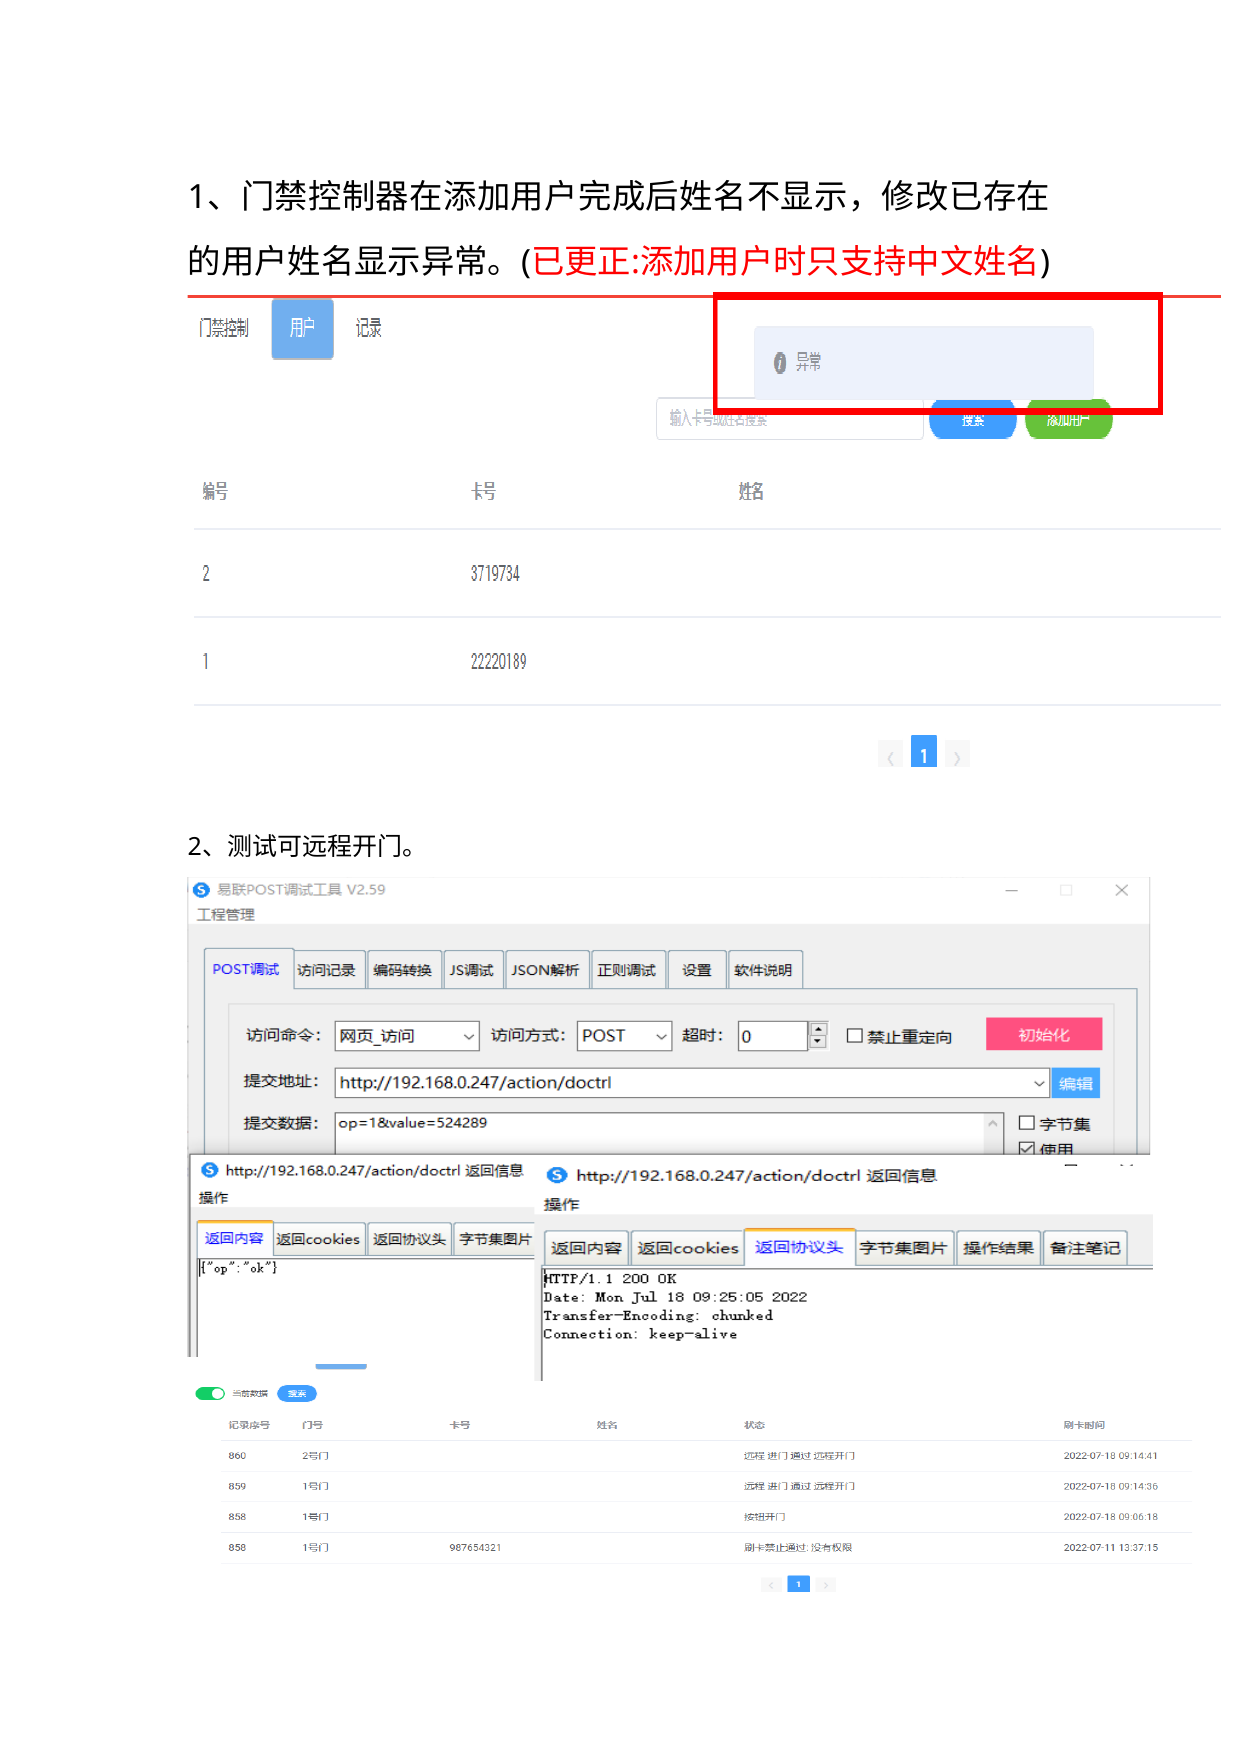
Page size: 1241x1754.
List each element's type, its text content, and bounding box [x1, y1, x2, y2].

picture [187, 292, 1221, 767]
text 2、测试可远程开门。 [187, 812, 1053, 877]
picture [187, 877, 1193, 1592]
text 1、门禁控制器在添加用户完成后姓名不显示，修改已存在的用户姓名显示异常。(已更正:添加用户时只支持中文姓名) [187, 162, 1053, 292]
